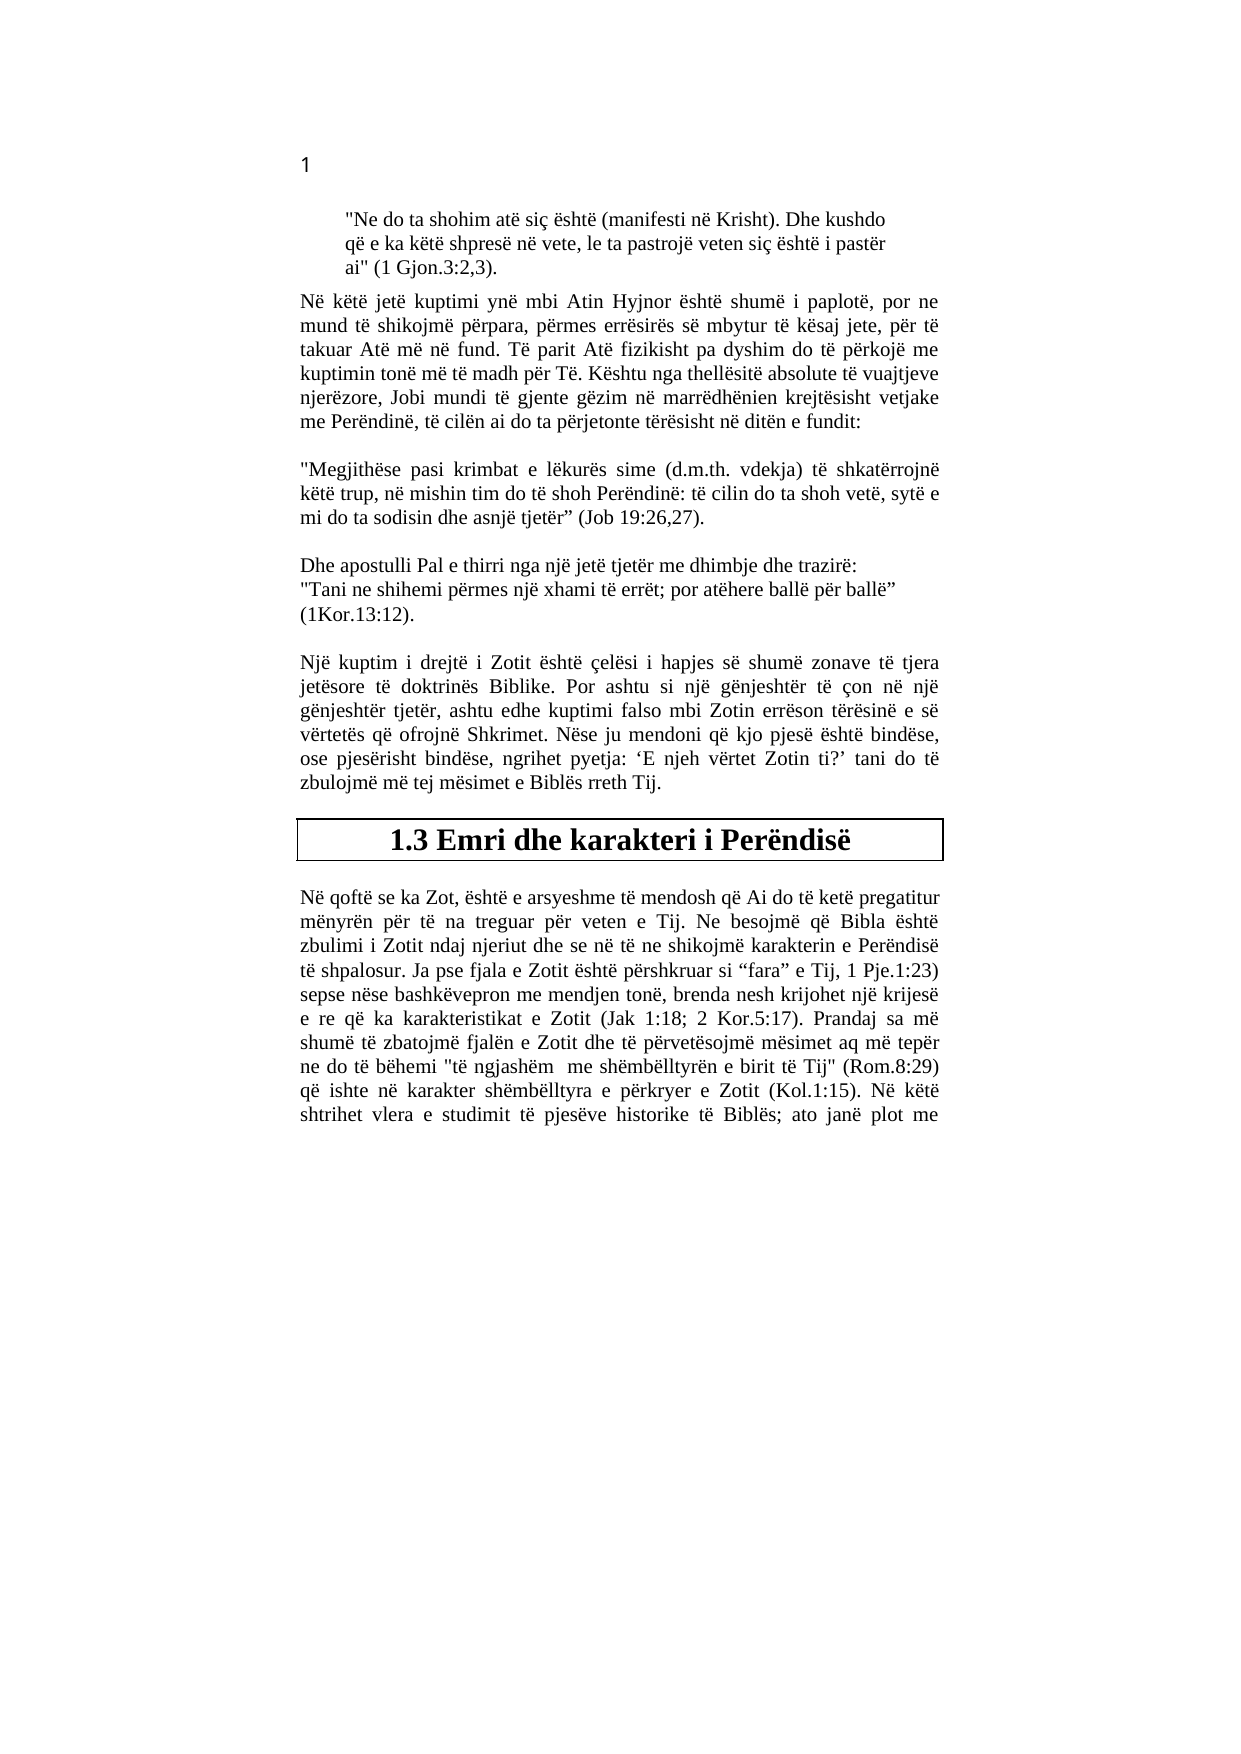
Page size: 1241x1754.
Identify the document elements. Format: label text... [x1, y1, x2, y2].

text "Ne do ta shohim atë siç është (manifesti në Krisht). Dhe kushdo që e ka këtë shpresë në vete, le ta pastrojë veten siç është i pastër ai" (1 Gjon.3:2,3). [345, 207, 895, 279]
text "Megjithëse pasi krimbat e lëkurës sime (d.m.th. vdekja) të shkatërrojnë këtë trup, në mishin tim do të shoh Perëndinë: të cilin do ta shoh vetë, sytë e mi do ta sodisin dhe asnjë tjetër” (Job 19:26,27). [300, 457, 940, 529]
text Në këtë jetë kuptimi ynë mbi Atin Hyjnor është shumë i paplotë, por ne mund të shikojmë përpara, përmes errësirës së mbytur të kësaj jete, për të takuar Atë më në fund. Të parit Atë fizikisht pa dyshim do të përkojë me kuptimin tonë më të madh për Të. Kështu nga thellësitë absolute të vuajtjeve njerëzore, Jobi mundi të gjente gëzim në marrëdhënien krejtësisht vetjake me Perëndinë, të cilën ai do ta përjetonte tërësisht në ditën e fundit: [300, 289, 940, 433]
text Në qoftë se ka Zot, është e arsyeshme të mendosh që Ai do të ketë pregatitur mënyrën për të na treguar për veten e Tij. Ne besojmë që Bibla është zbulimi i Zotit ndaj njeriut dhe se në të ne shikojmë karakterin e Perëndisë të shpalosur. Ja pse fjala e Zotit është përshkruar si “fara” e Tij, 1 Pje.1:23) sepse nëse bashkëvepron me mendjen tonë, brenda nesh krijohet një krijesë e re që ka karakteristikat e Zotit (Jak 1:18; 2 Kor.5:17). Prandaj sa më shumë të zbatojmë fjalën e Zotit dhe të përvetësojmë mësimet aq më tepër ne do të bëhemi "të ngjashëm me shëmbëlltyrën e birit të Tij" (Rom.8:29) që ishte në karakter shëmbëlltyra e përkryer e Zotit (Kol.1:15). Në këtë shtrihet vlera e studimit të pjesëve historike të Biblës; ato janë plot me shembuj të veprimit të Zotit me njerëzit dhe kombet, gjithmonë duke shpalosur të njëjtat veti bazë. [300, 885, 940, 1126]
text "Tani ne shihemi përmes një xhami të errët; por atëhere ballë për ballë” (1Kor.13:12). [300, 577, 940, 626]
text 1.3 Emri dhe karakteri i Perëndisë [298, 820, 942, 860]
text Dhe apostulli Pal e thirri nga një jetë tjetër me dhimbje dhe trazirë: [300, 553, 940, 577]
text Një kuptim i drejtë i Zotit është çelësi i hapjes së shumë zonave të tjera jetësore të doktrinës Biblike. Por ashtu si një gënjeshtër të çon në një gënjeshtër tjetër, ashtu edhe kuptimi falso mbi Zotin errëson tërësinë e së vërtetës që ofrojnë Shkrimet. Nëse ju mendoni që kjo pjesë është bindëse, ose pjesërisht bindëse, ngrihet pyetja: ‘E njeh vërtet Zotin ti?’ tani do të zbulojmë më tej mësimet e Biblës rreth Tij. [300, 649, 940, 794]
